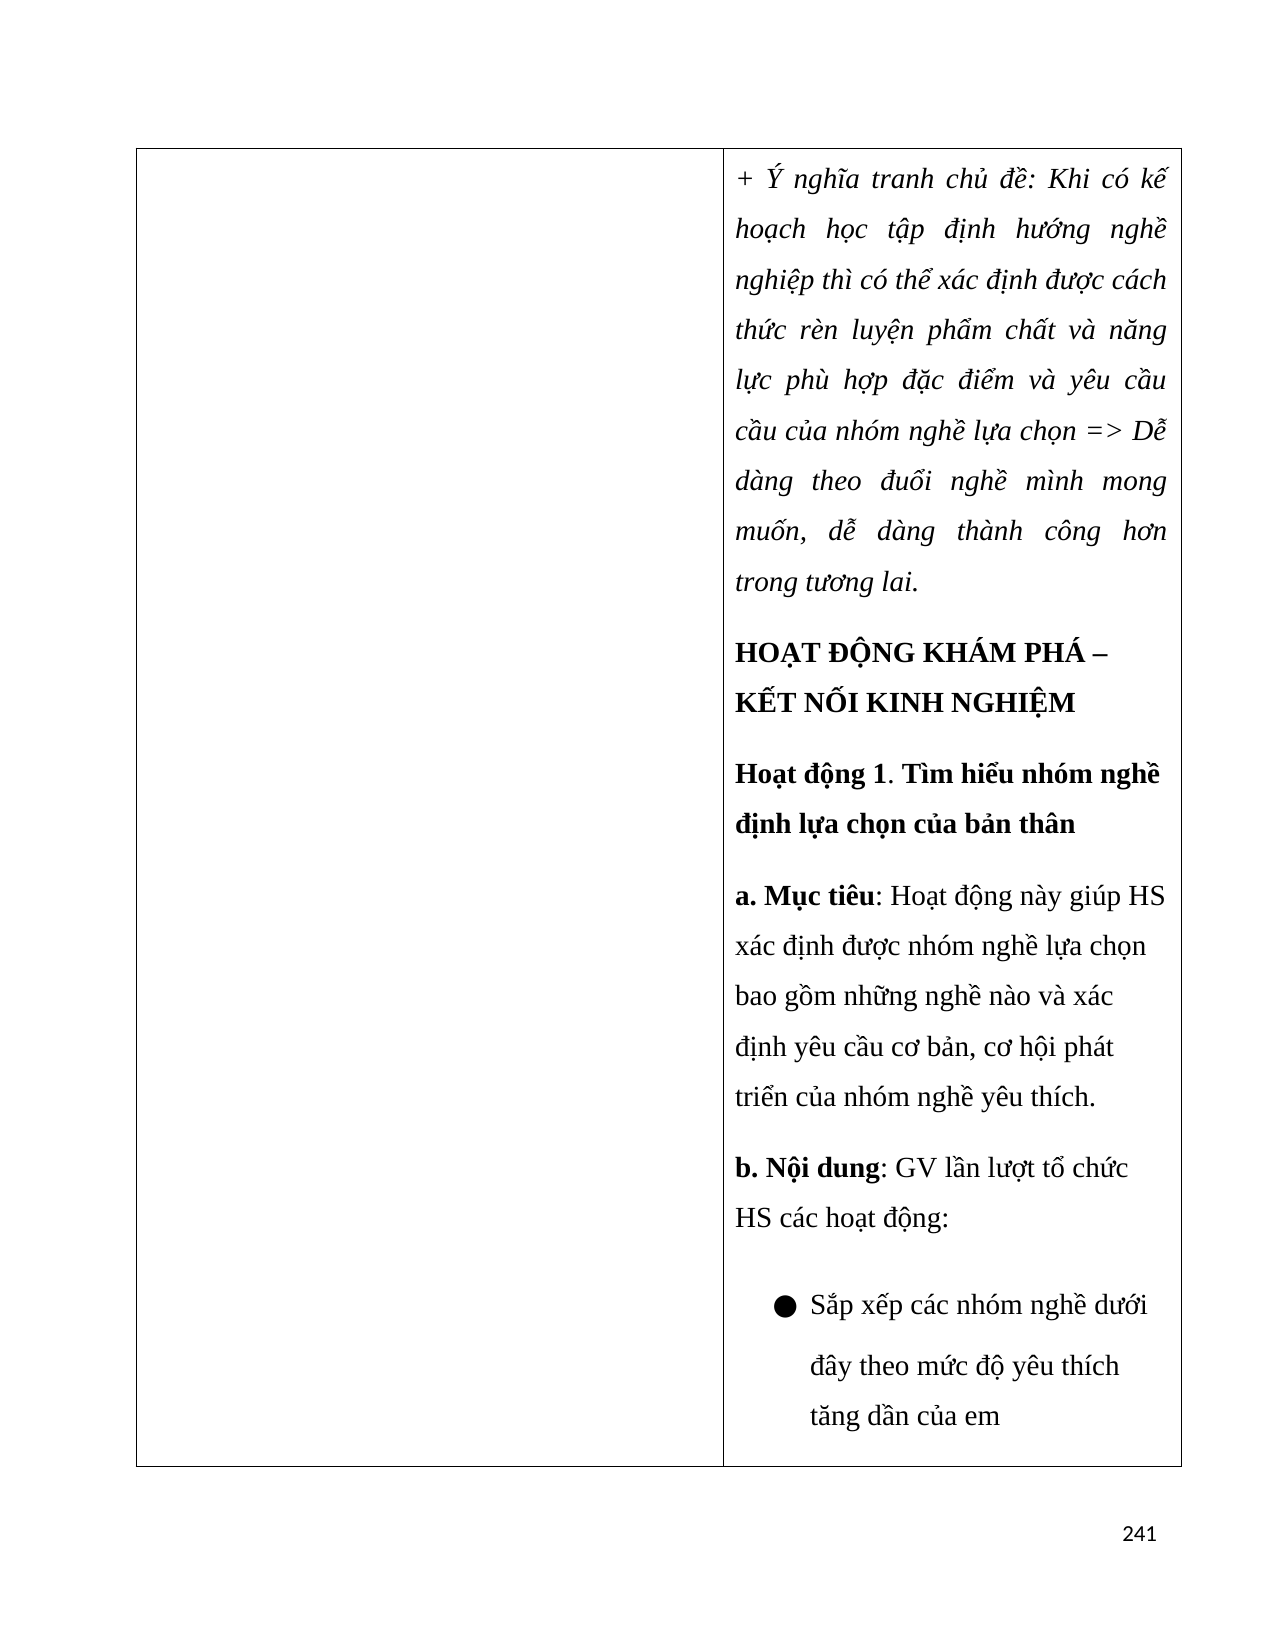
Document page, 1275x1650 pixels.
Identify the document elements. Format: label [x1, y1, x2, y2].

table_cell [724, 149, 1181, 1466]
table_cell [137, 149, 723, 1466]
